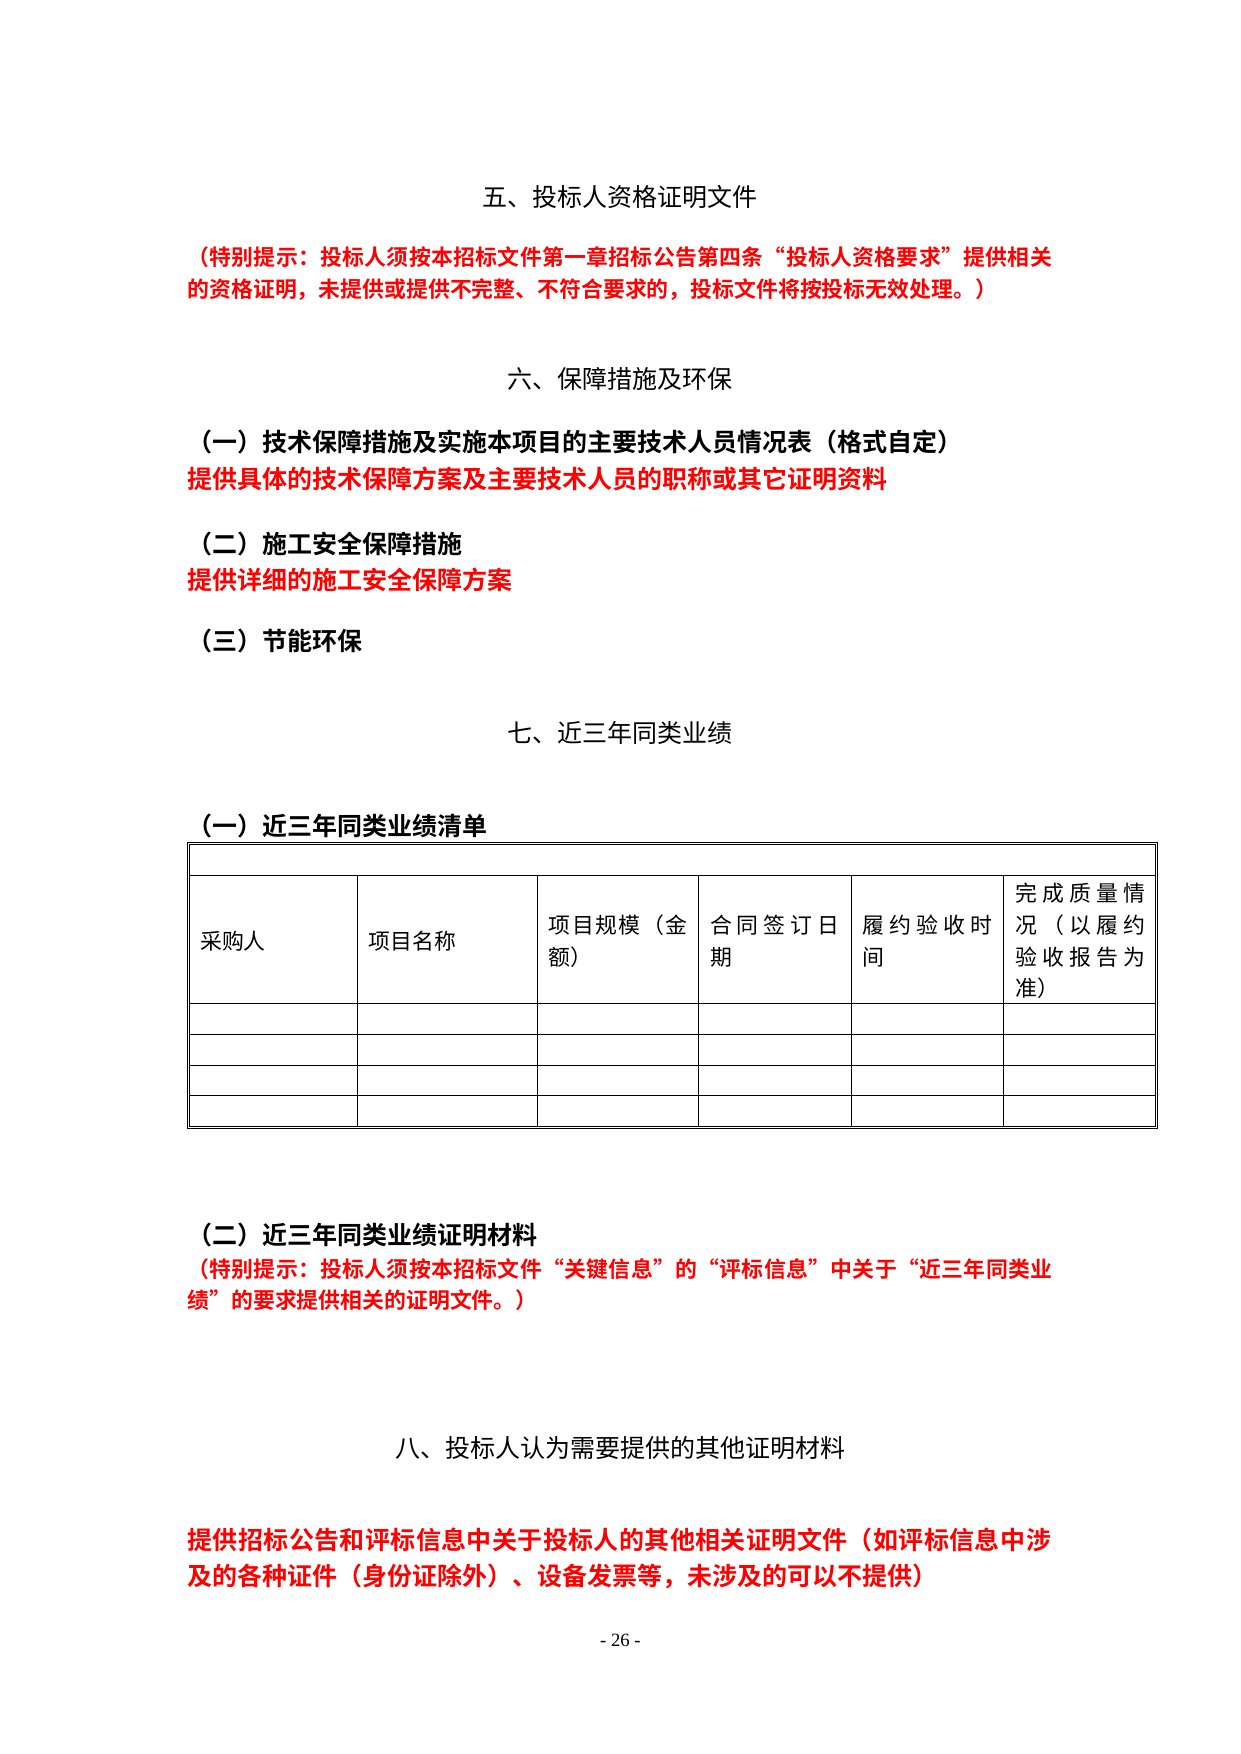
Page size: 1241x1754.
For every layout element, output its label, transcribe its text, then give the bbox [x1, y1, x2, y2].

table_cell 完成质量情况（以履约验收报告为准） [1004, 876, 1155, 1003]
table_cell [699, 1004, 851, 1034]
text 提供具体的技术保障方案及主要技术人员的职称或其它证明资料 [187, 459, 1053, 495]
table_cell [358, 1066, 537, 1095]
text 提供招标公告和评标信息中关于投标人的其他相关证明文件（如评标信息中涉及的各种证件（身份证除外）、设备发票等，未涉及的可以不提供） [187, 1521, 1053, 1593]
table_cell [538, 1004, 698, 1034]
text （一）近三年同类业绩清单 [187, 806, 1053, 842]
table_header [190, 845, 1155, 875]
table_cell [699, 1096, 851, 1126]
table_cell [852, 1004, 1003, 1034]
text （三）节能环保 [187, 622, 1053, 658]
table_cell [1004, 1066, 1155, 1095]
table_cell [852, 1066, 1003, 1095]
subtitle 五、投标人资格证明文件 [187, 177, 1053, 213]
table_cell [852, 1096, 1003, 1126]
table_cell 履约验收时间 [852, 876, 1003, 1003]
table_cell [358, 1004, 537, 1034]
subtitle 七、近三年同类业绩 [187, 714, 1053, 750]
subtitle 八、投标人认为需要提供的其他证明材料 [187, 1428, 1053, 1465]
table_cell [190, 1004, 357, 1034]
table_cell [1004, 1035, 1155, 1064]
table_cell [190, 1096, 357, 1126]
table_cell [699, 1066, 851, 1095]
table_cell [190, 1035, 357, 1064]
table_cell [190, 1066, 357, 1095]
table_cell 采购人 [190, 876, 357, 1003]
table_cell [1004, 1096, 1155, 1126]
table_cell 合同签订日期 [699, 876, 851, 1003]
table_cell [538, 1066, 698, 1095]
table_cell [538, 1035, 698, 1064]
text （二）施工安全保障措施 [187, 524, 1053, 560]
text （特别提示：投标人须按本招标文件“关键信息”的“评标信息”中关于“近三年同类业绩”的要求提供相关的证明文件。） [187, 1252, 1053, 1315]
subtitle 六、保障措施及环保 [187, 359, 1053, 396]
table_cell 项目名称 [358, 876, 537, 1003]
text （二）近三年同类业绩证明材料 [187, 1216, 1053, 1252]
table_cell [1004, 1004, 1155, 1034]
table_cell 项目规模（金额） [538, 876, 698, 1003]
text 提供详细的施工安全保障方案 [187, 560, 1053, 597]
table_cell [358, 1035, 537, 1064]
text （特别提示：投标人须按本招标文件第一章招标公告第四条“投标人资格要求”提供相关的资格证明，未提供或提供不完整、不符合要求的，投标文件将按投标无效处理。） [187, 240, 1053, 304]
table_cell [852, 1035, 1003, 1064]
text （一）技术保障措施及实施本项目的主要技术人员情况表（格式自定） [187, 423, 1053, 459]
table_cell [699, 1035, 851, 1064]
table_cell [538, 1096, 698, 1126]
table_cell [358, 1096, 537, 1126]
